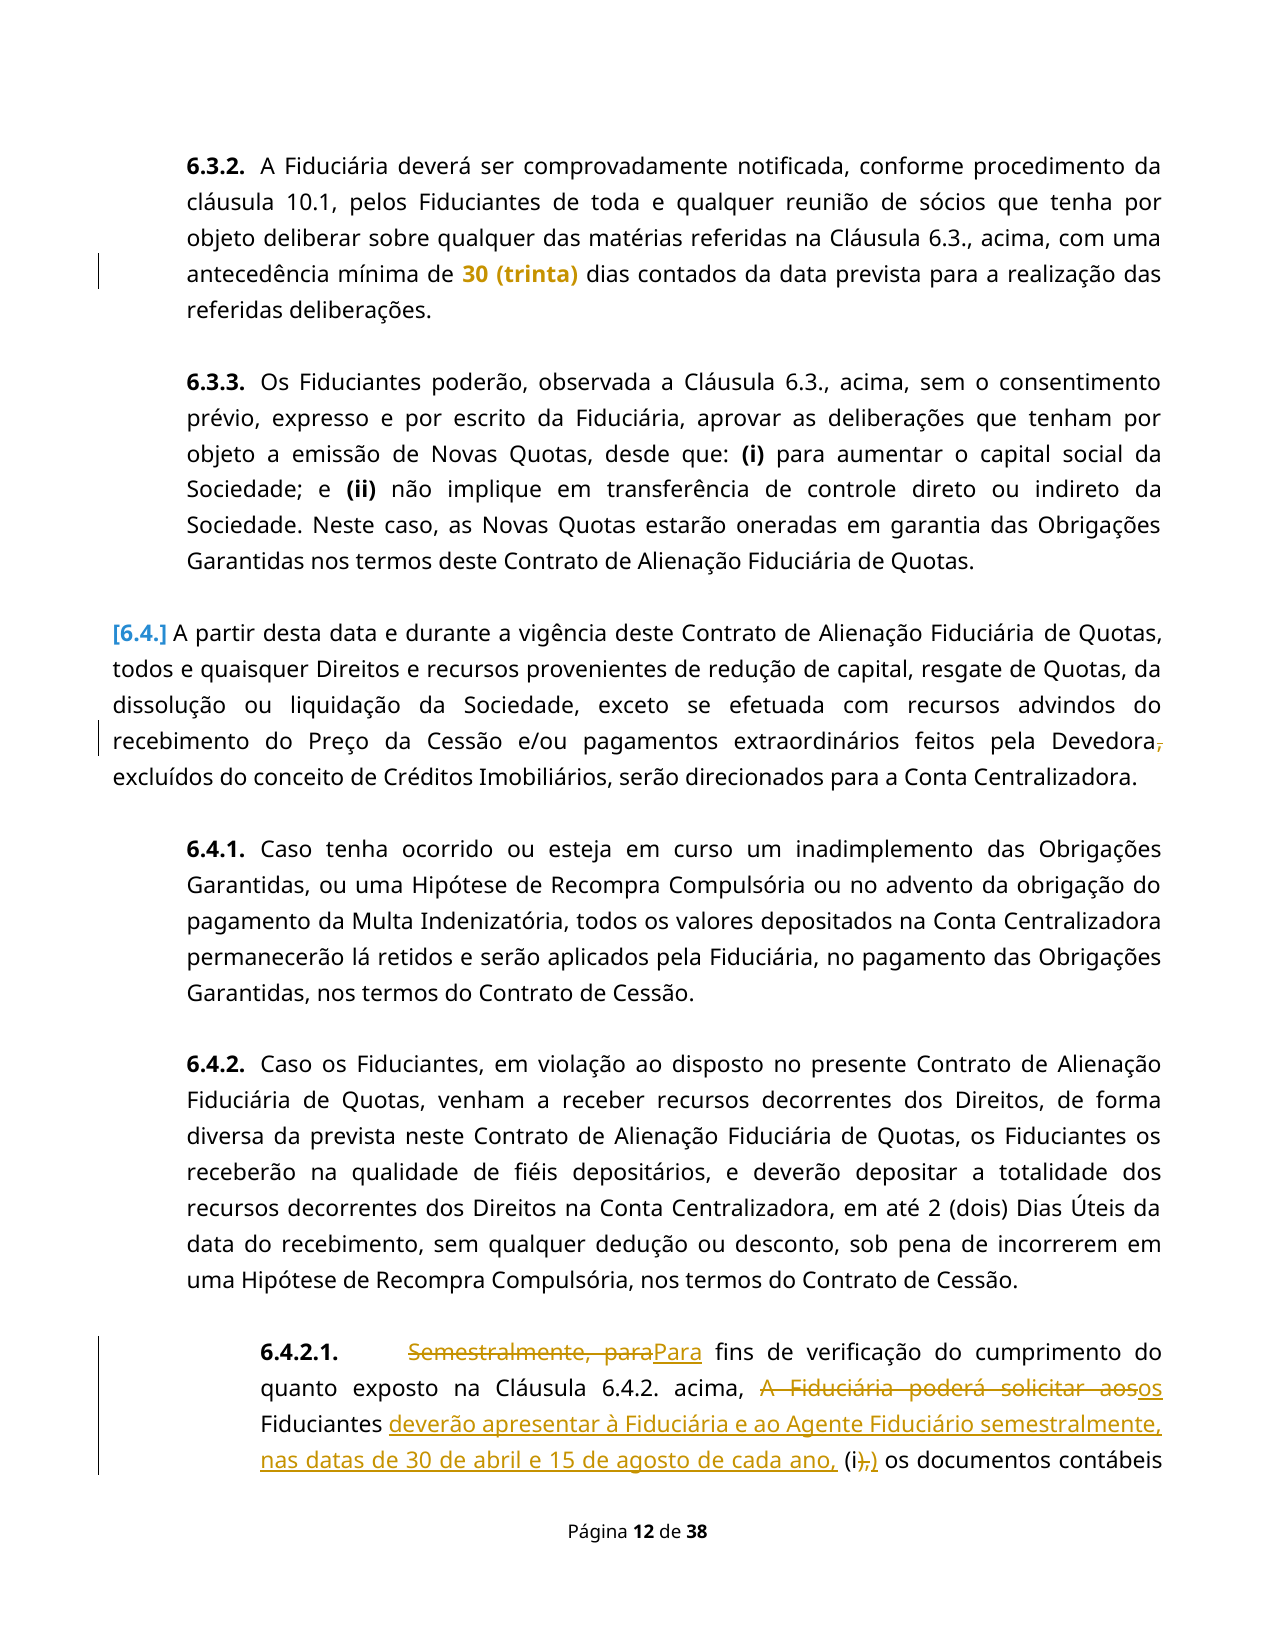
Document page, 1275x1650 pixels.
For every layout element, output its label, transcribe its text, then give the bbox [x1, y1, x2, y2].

list A Fiduciária deverá ser comprovadamente notificada, conforme procedimento da cláusula 10.1, pelos Fiduciantes de toda e qualquer reunião de sócios que tenha por objeto deliberar sobre qualquer das matérias referidas na Cláusula 6.3., acima, com uma antecedência mínima de 30 (trinta) dias contados da data prevista para a realização das referidas deliberações. [186, 150, 1162, 325]
list Os Fiduciantes poderão, observada a Cláusula 6.3., acima, sem o consentimento prévio, expresso e por escrito da Fiduciária, aprovar as deliberações que tenham por objeto a emissão de Novas Quotas, desde que: (i) para aumentar o capital social da Sociedade; e (ii) não implique em transferência de controle direto ou indireto da Sociedade. Neste caso, as Novas Quotas estarão oneradas em garantia das Obrigações Garantidas nos termos deste Contrato de Alienação Fiduciária de Quotas. [186, 366, 1162, 577]
list A partir desta data e durante a vigência deste Contrato de Alienação Fiduciária de Quotas, todos e quaisquer Direitos e recursos provenientes de redução de capital, resgate de Quotas, da dissolução ou liquidação da Sociedade, exceto se efetuada com recursos advindos do recebimento do Preço da Cessão e/ou pagamentos extraordinários feitos pela Devedora excluídos do conceito de Créditos Imobiliários, serão direcionados para a Conta Centralizadora. [112, 617, 1162, 792]
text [260, 1336, 1162, 1475]
list Caso tenha ocorrido ou esteja em curso um inadimplemento das Obrigações Garantidas, ou uma Hipótese de Recompra Compulsória ou no advento da obrigação do pagamento da Multa Indenizatória, todos os valores depositados na Conta Centralizadora permanecerão lá retidos e serão aplicados pela Fiduciária, no pagamento das Obrigações Garantidas, nos termos do Contrato de Cessão. [186, 833, 1162, 1008]
list Caso os Fiduciantes, em violação ao disposto no presente Contrato de Alienação Fiduciária de Quotas, venham a receber recursos decorrentes dos Direitos, de forma diversa da prevista neste Contrato de Alienação Fiduciária de Quotas, os Fiduciantes os receberão na qualidade de fiéis depositários, e deverão depositar a totalidade dos recursos decorrentes dos Direitos na Conta Centralizadora, em até 2 (dois) Dias Úteis da data do recebimento, sem qualquer dedução ou desconto, sob pena de incorrerem em uma Hipótese de Recompra Compulsória, nos termos do Contrato de Cessão. [186, 1048, 1162, 1295]
